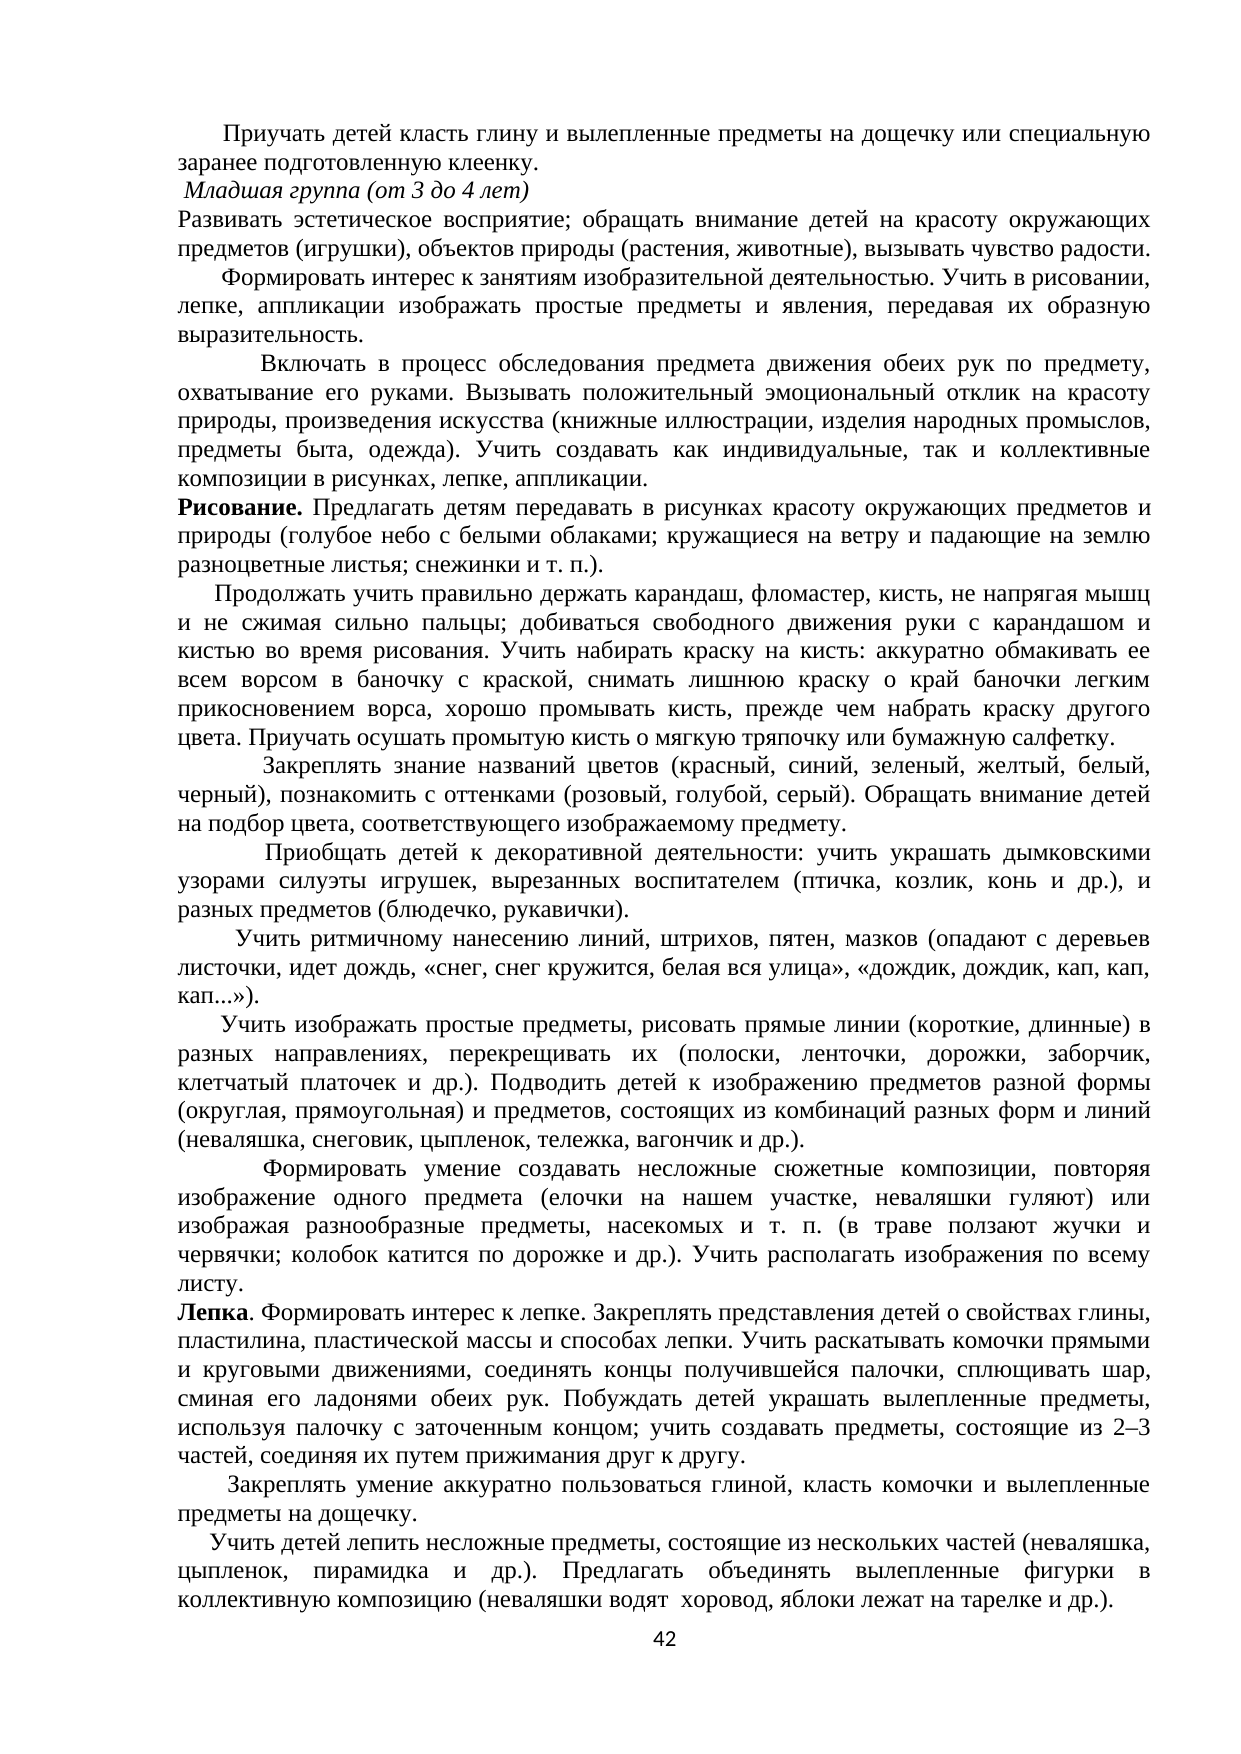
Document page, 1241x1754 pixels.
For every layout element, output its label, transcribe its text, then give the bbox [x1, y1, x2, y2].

text Формировать умение создавать несложные сюжетные композиции, повторяя изображение одного предмета (елочки на нашем участке, неваляшки гуляют) или изображая разнообразные предметы, насекомых и т. п. (в траве ползают жучки и червячки; колобок катится по дорожке и др.). Учить располагать изображения по всему листу. [177, 1153, 1152, 1297]
text Формировать интерес к занятиям изобразительной деятельностью. Учить в рисовании, лепке, аппликации изображать простые предметы и явления, передавая их образную выразительность. [177, 262, 1152, 348]
text Лепка. Формировать интерес к лепке. Закреплять представления детей о свойствах глины, пластилина, пластической массы и способах лепки. Учить раскатывать комочки прямыми и круговыми движениями, соединять концы получившейся палочки, сплющивать шар, сминая его ладонями обеих рук. Побуждать детей украшать вылепленные предметы, используя палочку с заточенным концом; учить создавать предметы, состоящие из 2–3 частей, соединяя их путем прижимания друг к другу. [177, 1297, 1152, 1469]
text Учить ритмичному нанесению линий, штрихов, пятен, мазков (опадают с деревьев листочки, идет дождь, «снег, снег кружится, белая вся улица», «дождик, дождик, кап, кап, кап...»). [177, 923, 1152, 1009]
text Развивать эстетическое восприятие; обращать внимание детей на красоту окружающих предметов (игрушки), объектов природы (растения, животные), вызывать чувство радости. [177, 204, 1152, 262]
text Приобщать детей к декоративной деятельности: учить украшать дымковскими узорами силуэты игрушек, вырезанных воспитателем (птичка, козлик, конь и др.), и разных предметов (блюдечко, рукавички). [177, 837, 1152, 923]
text Закреплять умение аккуратно пользоваться глиной, класть комочки и вылепленные предметы на дощечку. [177, 1469, 1152, 1527]
text Продолжать учить правильно держать карандаш, фломастер, кисть, не напрягая мышц и не сжимая сильно пальцы; добиваться свободного движения руки с карандашом и кистью во время рисования. Учить набирать краску на кисть: аккуратно обмакивать ее всем ворсом в баночку с краской, снимать лишнюю краску о край баночки легким прикосновением ворса, хорошо промывать кисть, прежде чем набрать краску другого цвета. Приучать осушать промытую кисть о мягкую тряпочку или бумажную салфетку. [177, 578, 1152, 751]
text Закреплять знание названий цветов (красный, синий, зеленый, желтый, белый, черный), познакомить с оттенками (розовый, голубой, серый). Обращать внимание детей на подбор цвета, соответствующего изображаемому предмету. [177, 751, 1152, 837]
text Учить изображать простые предметы, рисовать прямые линии (короткие, длинные) в разных направлениях, перекрещивать их (полоски, ленточки, дорожки, заборчик, клетчатый платочек и др.). Подводить детей к изображению предметов разной формы (округлая, прямоугольная) и предметов, состоящих из комбинаций разных форм и линий (неваляшка, снеговик, цыпленок, тележка, вагончик и др.). [177, 1009, 1152, 1153]
text Учить детей лепить несложные предметы, состоящие из нескольких частей (неваляшка, цыпленок, пирамидка и др.). Предлагать объединять вылепленные фигурки в коллективную композицию (неваляшки водят хоровод, яблоки лежат на тарелке и др.). [177, 1527, 1152, 1613]
text Рисование. Предлагать детям передавать в рисунках красоту окружающих предметов и природы (голубое небо с белыми облаками; кружащиеся на ветру и падающие на землю разноцветные листья; снежинки и т. п.). [177, 492, 1152, 578]
text Приучать детей класть глину и вылепленные предметы на дощечку или специальную заранее подготовленную клеенку. [177, 118, 1152, 176]
text Младшая группа (от 3 до 4 лет) [177, 176, 1152, 204]
text Включать в процесс обследования предмета движения обеих рук по предмету, охватывание его руками. Вызывать положительный эмоциональный отклик на красоту природы, произведения искусства (книжные иллюстрации, изделия народных промыслов, предметы быта, одежда). Учить создавать как индивидуальные, так и коллективные композиции в рисунках, лепке, аппликации. [177, 348, 1152, 492]
